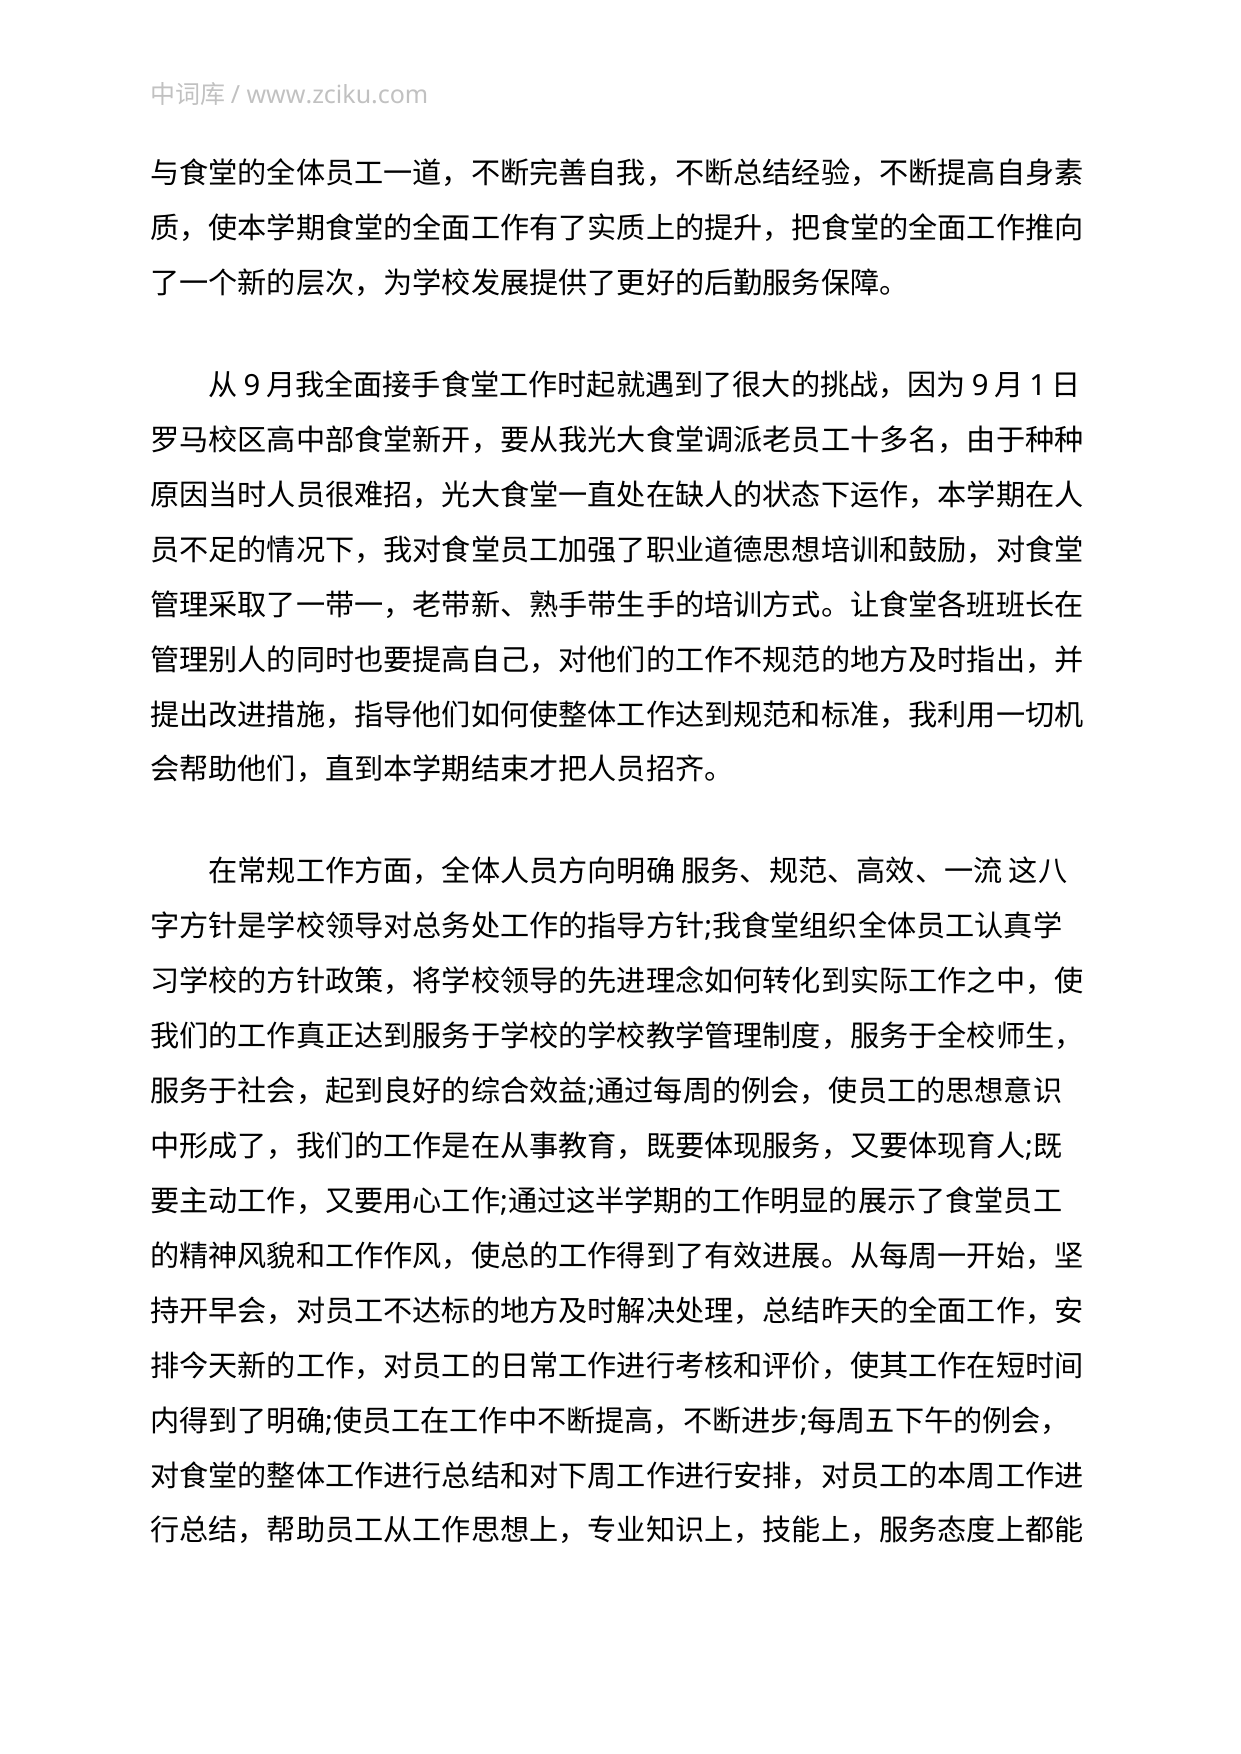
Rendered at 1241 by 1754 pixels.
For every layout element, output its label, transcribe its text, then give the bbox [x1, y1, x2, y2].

text 从9月我全面接手食堂工作时起就遇到了很大的挑战，因为9月1日罗马校区高中部食堂新开，要从我光大食堂调派老员工十多名，由于种种原因当时人员很难招，光大食堂一直处在缺人的状态下运作，本学期在人员不足的情况下，我对食堂员工加强了职业道德思想培训和鼓励，对食堂管理采取了一带一，老带新、熟手带生手的培训方式。让食堂各班班长在管理别人的同时也要提高自己，对他们的工作不规范的地方及时指出，并提出改进措施，指导他们如何使整体工作达到规范和标准，我利用一切机会帮助他们，直到本学期结束才把人员招齐。 [150, 362, 1090, 788]
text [150, 848, 1090, 1549]
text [150, 150, 1090, 302]
